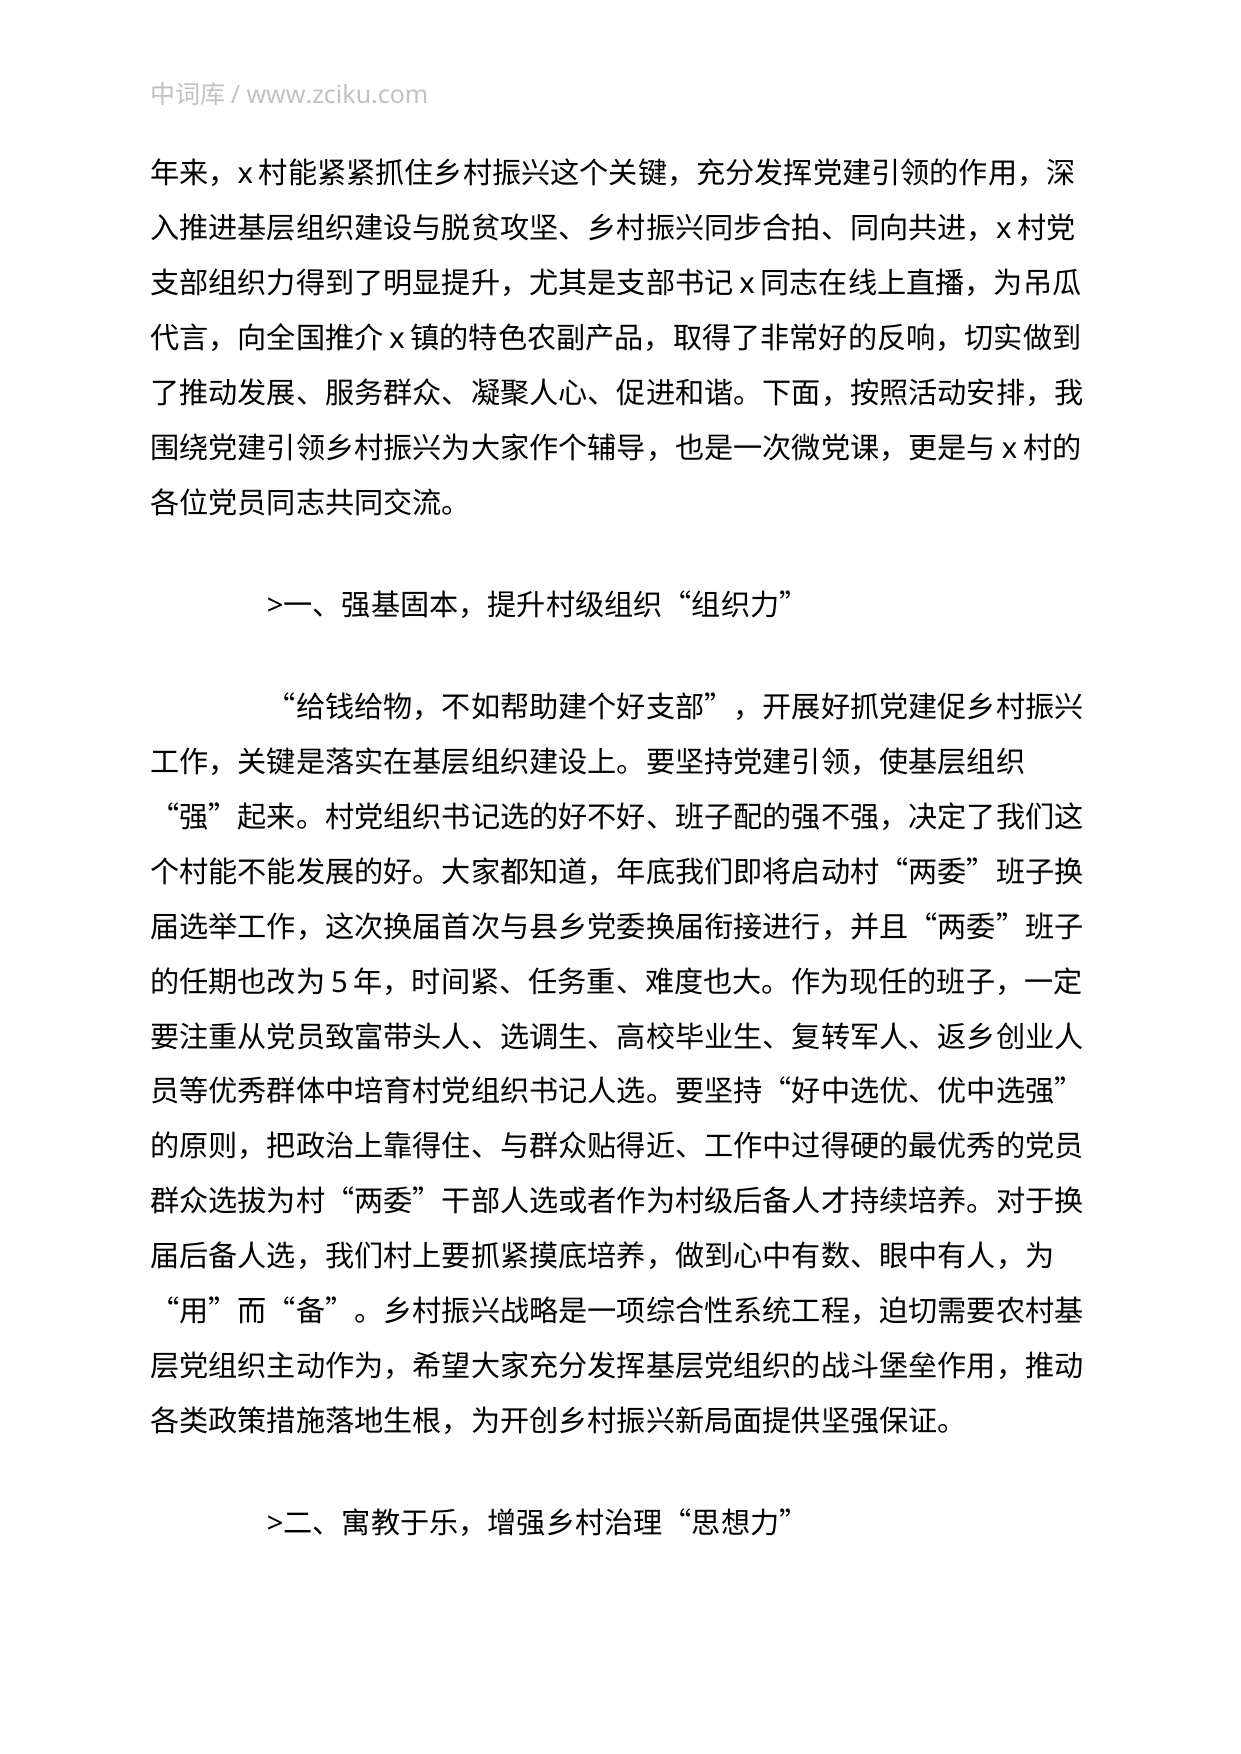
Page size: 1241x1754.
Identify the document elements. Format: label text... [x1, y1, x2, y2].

text “给钱给物，不如帮助建个好支部”，开展好抓党建促乡村振兴工作，关键是落实在基层组织建设上。要坚持党建引领，使基层组织“强”起来。村党组织书记选的好不好、班子配的强不强，决定了我们这个村能不能发展的好。大家都知道，年底我们即将启动村“两委”班子换届选举工作，这次换届首次与县乡党委换届衔接进行，并且“两委”班子的任期也改为5年，时间紧、任务重、难度也大。作为现任的班子，一定要注重从党员致富带头人、选调生、高校毕业生、复转军人、返乡创业人员等优秀群体中培育村党组织书记人选。要坚持“好中选优、优中选强”的原则，把政治上靠得住、与群众贴得近、工作中过得硬的最优秀的党员群众选拔为村“两委”干部人选或者作为村级后备人才持续培养。对于换届后备人选，我们村上要抓紧摸底培养，做到心中有数、眼中有人，为“用”而“备”。乡村振兴战略是一项综合性系统工程，迫切需要农村基层党组织主动作为，希望大家充分发挥基层党组织的战斗堡垒作用，推动各类政策措施落地生根，为开创乡村振兴新局面提供坚强保证。 [150, 684, 1090, 1440]
text >一、强基固本，提升村级组织“组织力” [150, 582, 1090, 624]
text >二、寓教于乐，增强乡村治理“思想力” [150, 1499, 1090, 1542]
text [150, 150, 1090, 522]
